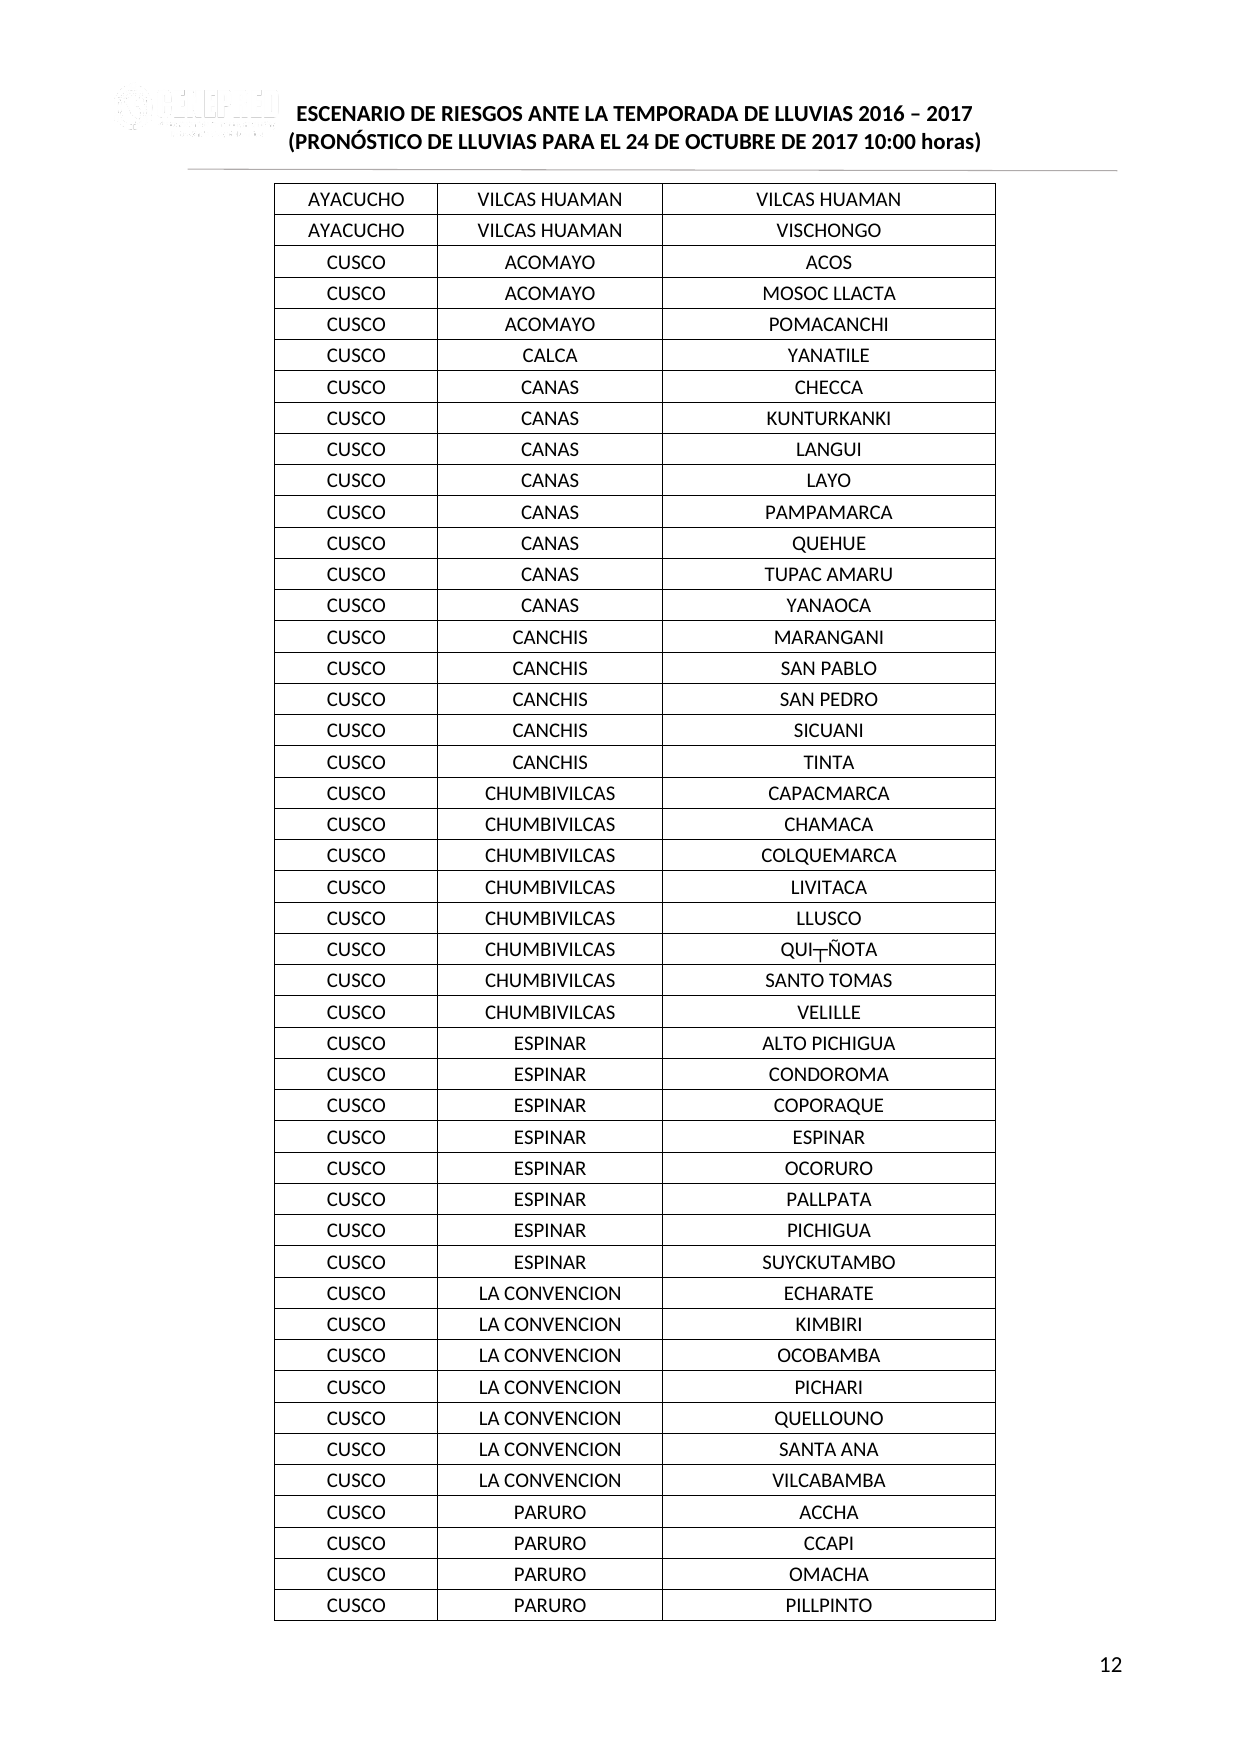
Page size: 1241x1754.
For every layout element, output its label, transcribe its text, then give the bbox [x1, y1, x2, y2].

table_cell QUEHUE [663, 528, 995, 558]
table_cell LA CONVENCION [438, 1403, 662, 1433]
table_cell ESPINAR [438, 1184, 662, 1214]
table_cell TINTA [663, 746, 995, 777]
table_cell CUSCO [275, 621, 437, 652]
table_cell CANCHIS [438, 621, 662, 652]
table_cell CUSCO [275, 1371, 437, 1402]
table_cell ACOMAYO [438, 246, 662, 277]
table_cell MARANGANI [663, 621, 995, 652]
table_cell CUSCO [275, 996, 437, 1027]
table_cell SAN PEDRO [663, 684, 995, 714]
table_cell ESPINAR [438, 1090, 662, 1120]
table_cell CUSCO [275, 1434, 437, 1464]
table_cell CUSCO [275, 340, 437, 370]
table_cell PARURO [438, 1496, 662, 1527]
table_cell CANCHIS [438, 715, 662, 745]
table_cell LA CONVENCION [438, 1371, 662, 1402]
table_cell CUSCO [275, 309, 437, 339]
table_cell PILLPINTO [663, 1590, 995, 1620]
table_cell QUELLOUNO [663, 1403, 995, 1433]
table_cell CUSCO [275, 1028, 437, 1058]
table_cell CUSCO [275, 965, 437, 995]
table_cell ACCHA [663, 1496, 995, 1527]
table_cell CUSCO [275, 434, 437, 464]
table_cell CUSCO [275, 934, 437, 964]
table_cell PARURO [438, 1590, 662, 1620]
table_cell ESPINAR [438, 1153, 662, 1183]
table_cell CUSCO [275, 1278, 437, 1308]
table_cell LAYO [663, 465, 995, 495]
table_cell VILCAS HUAMAN [438, 184, 662, 214]
table_cell YANAOCA [663, 590, 995, 620]
table_cell CHUMBIVILCAS [438, 903, 662, 933]
table_cell KIMBIRI [663, 1309, 995, 1339]
table_cell SICUANI [663, 715, 995, 745]
table_cell PARURO [438, 1559, 662, 1589]
table_cell CANAS [438, 590, 662, 620]
table_cell CALCA [438, 340, 662, 370]
table_cell CUSCO [275, 1090, 437, 1120]
table_cell CUSCO [275, 653, 437, 683]
table_cell AYACUCHO [275, 215, 437, 245]
table_cell ACOMAYO [438, 309, 662, 339]
table_cell ESPINAR [438, 1121, 662, 1152]
table_cell CHECCA [663, 371, 995, 402]
table_cell CHUMBIVILCAS [438, 996, 662, 1027]
table_cell CANAS [438, 434, 662, 464]
table_cell CUSCO [275, 903, 437, 933]
table_cell CUSCO [275, 1403, 437, 1433]
table_cell QUI┬ÑOTA [663, 934, 995, 964]
table_cell ESPINAR [663, 1121, 995, 1152]
table_cell CUSCO [275, 590, 437, 620]
table_cell CUSCO [275, 246, 437, 277]
table_cell PAMPAMARCA [663, 496, 995, 527]
table_cell VILCAS HUAMAN [438, 215, 662, 245]
table_cell CANCHIS [438, 653, 662, 683]
table_cell CONDOROMA [663, 1059, 995, 1089]
table_cell CANCHIS [438, 746, 662, 777]
table_cell OCORURO [663, 1153, 995, 1183]
table_cell CHUMBIVILCAS [438, 778, 662, 808]
table_cell CUSCO [275, 746, 437, 777]
table_cell CUSCO [275, 1340, 437, 1370]
table_cell SAN PABLO [663, 653, 995, 683]
table_cell COLQUEMARCA [663, 840, 995, 870]
table_cell COPORAQUE [663, 1090, 995, 1120]
picture [113, 82, 279, 138]
table_cell CHUMBIVILCAS [438, 871, 662, 902]
table_cell MOSOC LLACTA [663, 278, 995, 308]
table_cell CUSCO [275, 1184, 437, 1214]
table_cell CUSCO [275, 1590, 437, 1620]
table_cell ESPINAR [438, 1246, 662, 1277]
table_cell CUSCO [275, 496, 437, 527]
table_cell CAPACMARCA [663, 778, 995, 808]
table_cell CHUMBIVILCAS [438, 809, 662, 839]
table_cell ECHARATE [663, 1278, 995, 1308]
table_cell CUSCO [275, 1309, 437, 1339]
table_cell LANGUI [663, 434, 995, 464]
table_cell CANAS [438, 465, 662, 495]
table_cell CUSCO [275, 278, 437, 308]
table_cell CUSCO [275, 528, 437, 558]
table_cell KUNTURKANKI [663, 403, 995, 433]
table_cell ACOS [663, 246, 995, 277]
table_cell LA CONVENCION [438, 1278, 662, 1308]
table_cell ALTO PICHIGUA [663, 1028, 995, 1058]
table_cell VILCAS HUAMAN [663, 184, 995, 214]
table_cell PARURO [438, 1528, 662, 1558]
table_cell ESPINAR [438, 1059, 662, 1089]
table_cell CHUMBIVILCAS [438, 965, 662, 995]
table_cell CUSCO [275, 1496, 437, 1527]
table_cell CUSCO [275, 559, 437, 589]
table_cell ESPINAR [438, 1028, 662, 1058]
table_cell LIVITACA [663, 871, 995, 902]
table_cell AYACUCHO [275, 184, 437, 214]
table_cell TUPAC AMARU [663, 559, 995, 589]
table_cell CANAS [438, 371, 662, 402]
table_cell CUSCO [275, 1121, 437, 1152]
table_cell CUSCO [275, 465, 437, 495]
table_cell CHUMBIVILCAS [438, 934, 662, 964]
table_cell SANTO TOMAS [663, 965, 995, 995]
table_cell CHUMBIVILCAS [438, 840, 662, 870]
table_cell SUYCKUTAMBO [663, 1246, 995, 1277]
table_cell PALLPATA [663, 1184, 995, 1214]
table_cell CUSCO [275, 715, 437, 745]
table_cell CUSCO [275, 809, 437, 839]
table_cell CUSCO [275, 1559, 437, 1589]
table_cell OCOBAMBA [663, 1340, 995, 1370]
table_cell ESPINAR [438, 1215, 662, 1245]
table_cell CHAMACA [663, 809, 995, 839]
table_cell CANAS [438, 403, 662, 433]
table_cell VISCHONGO [663, 215, 995, 245]
table_cell LA CONVENCION [438, 1434, 662, 1464]
table_cell CANCHIS [438, 684, 662, 714]
table_cell CUSCO [275, 1465, 437, 1495]
table_cell YANATILE [663, 340, 995, 370]
table_cell ACOMAYO [438, 278, 662, 308]
table_cell CUSCO [275, 840, 437, 870]
table_cell CUSCO [275, 1215, 437, 1245]
table_cell PICHARI [663, 1371, 995, 1402]
table_cell PICHIGUA [663, 1215, 995, 1245]
table_cell CUSCO [275, 371, 437, 402]
table_cell CANAS [438, 496, 662, 527]
table_cell LA CONVENCION [438, 1309, 662, 1339]
table_cell CUSCO [275, 871, 437, 902]
table_cell CUSCO [275, 684, 437, 714]
table_cell CUSCO [275, 1246, 437, 1277]
table_cell LA CONVENCION [438, 1340, 662, 1370]
table_cell CUSCO [275, 1528, 437, 1558]
table_cell CCAPI [663, 1528, 995, 1558]
table_cell VILCABAMBA [663, 1465, 995, 1495]
table_cell CUSCO [275, 778, 437, 808]
table_cell CUSCO [275, 1059, 437, 1089]
table_cell CUSCO [275, 1153, 437, 1183]
table_cell SANTA ANA [663, 1434, 995, 1464]
table_cell CUSCO [275, 403, 437, 433]
table_cell LLUSCO [663, 903, 995, 933]
table_cell VELILLE [663, 996, 995, 1027]
table_cell CANAS [438, 528, 662, 558]
table_cell LA CONVENCION [438, 1465, 662, 1495]
table_cell POMACANCHI [663, 309, 995, 339]
table_cell OMACHA [663, 1559, 995, 1589]
table_cell CANAS [438, 559, 662, 589]
